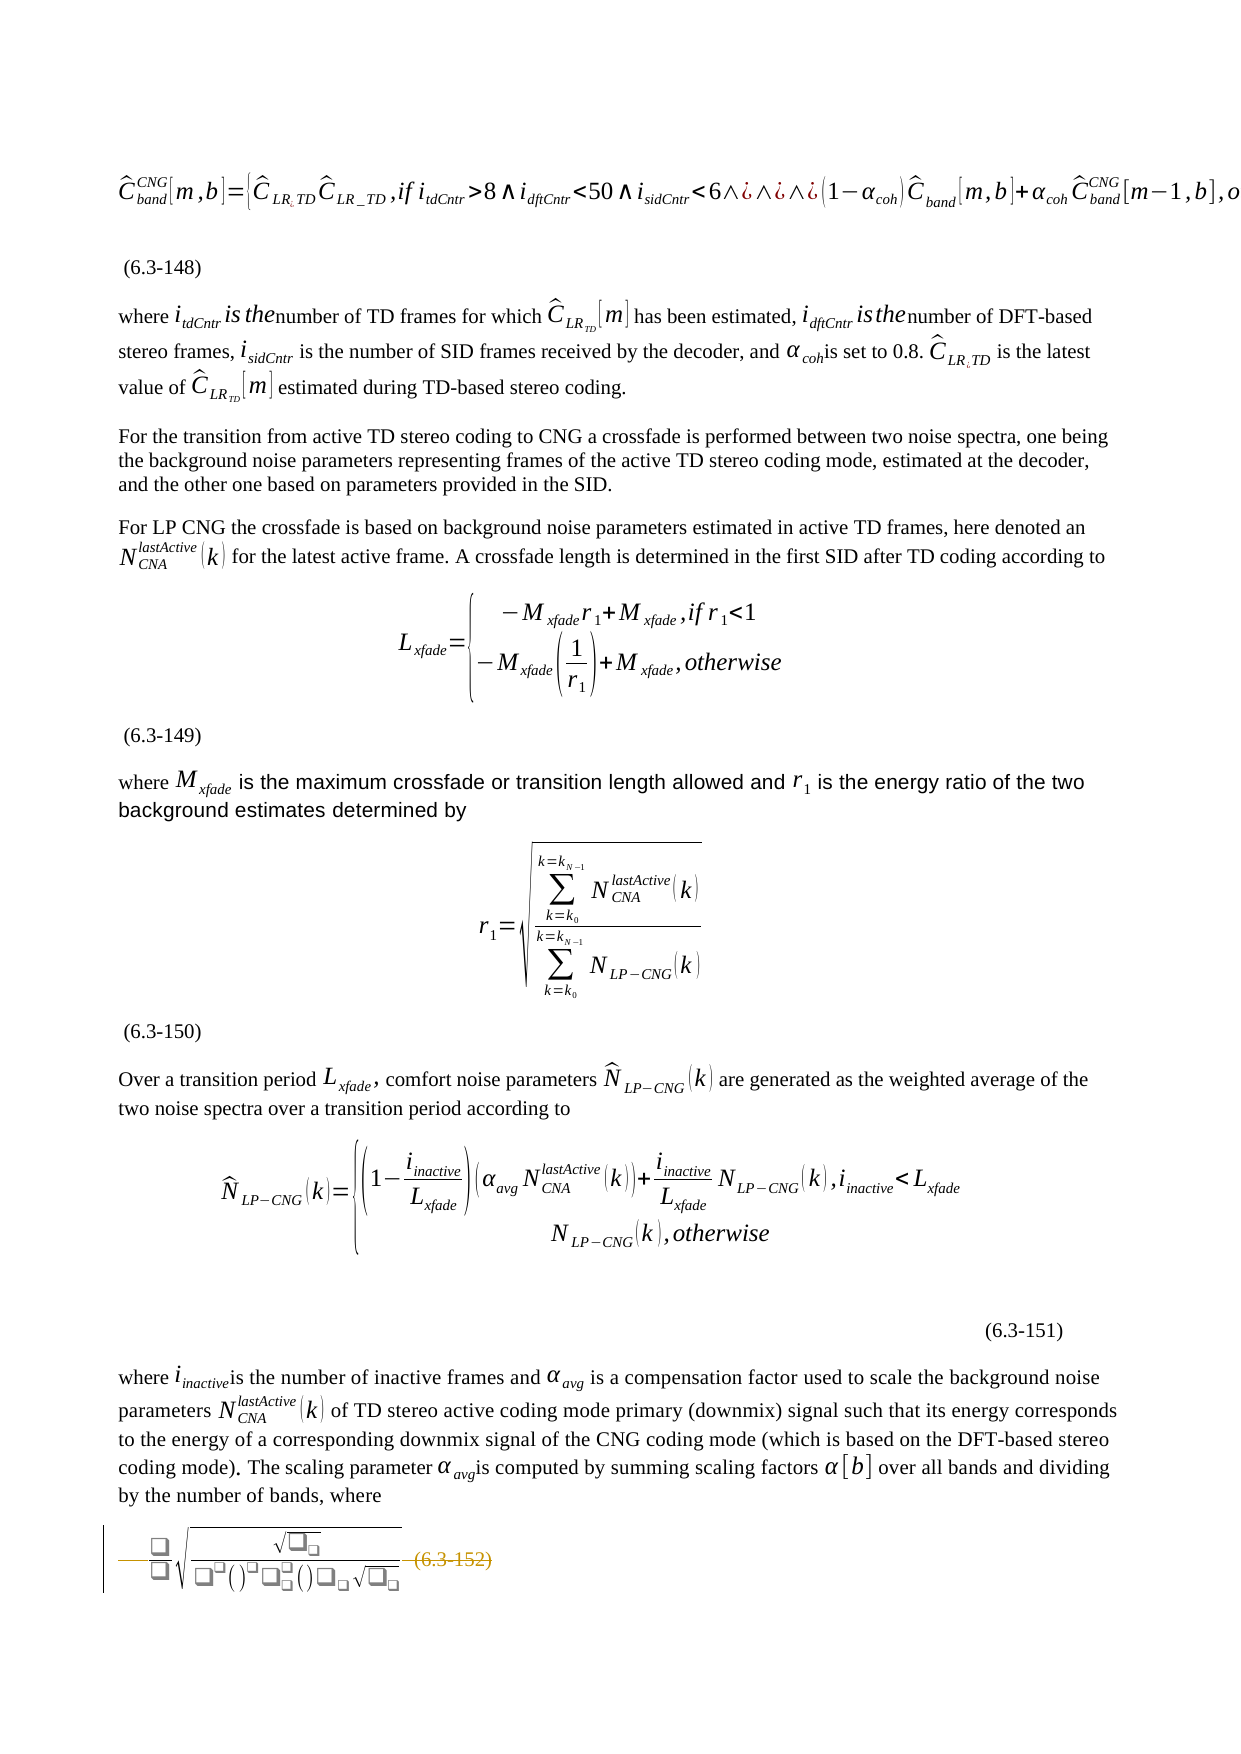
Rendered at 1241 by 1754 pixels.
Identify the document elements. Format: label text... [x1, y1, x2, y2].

text where is the maximum crossfade or transition length allowed and is the energy ratio of the two background estimates determined by [118, 766, 1122, 821]
text For the transition from active TD stereo coding to CNG a crossfade is performed between two noise spectra, one being the background noise parameters representing frames of the active TD stereo coding mode, estimated at the decoder, and the other one based on parameters provided in the SID. [118, 424, 1122, 496]
text Over a transition period comfort noise parameters are generated as the weighted average of the two noise spectra over a transition period according to [118, 1062, 1122, 1120]
text For LP CNG the crossfade is based on background noise parameters estimated in active TD frames, here denoted an for the latest active frame. A crossfade length is determined in the first SID after TD coding according to [118, 514, 1122, 573]
text (6.3-151) [118, 1318, 1122, 1342]
text where number of TD frames for which has been estimated, number of DFT-based stereo frames, is the number of SID frames received by the decoder, and is set to 0.8. is the latest value of estimated during TD-based stereo coding. [118, 298, 1122, 405]
text where is the number of inactive frames and is a compensation factor used to scale the background noise parameters of TD stereo active coding mode primary (downmix) signal such that its energy corresponds to the energy of a corresponding downmix signal of the CNG coding mode (which is based on the DFT-based stereo coding mode) The scaling parameter is computed by summing scaling factors over all bands and dividing by the number of bands, where [118, 1361, 1122, 1507]
text (6.3-148) [118, 255, 1122, 279]
text (6.3-150) [118, 1019, 1122, 1043]
text (6.3-149) [118, 723, 1122, 747]
